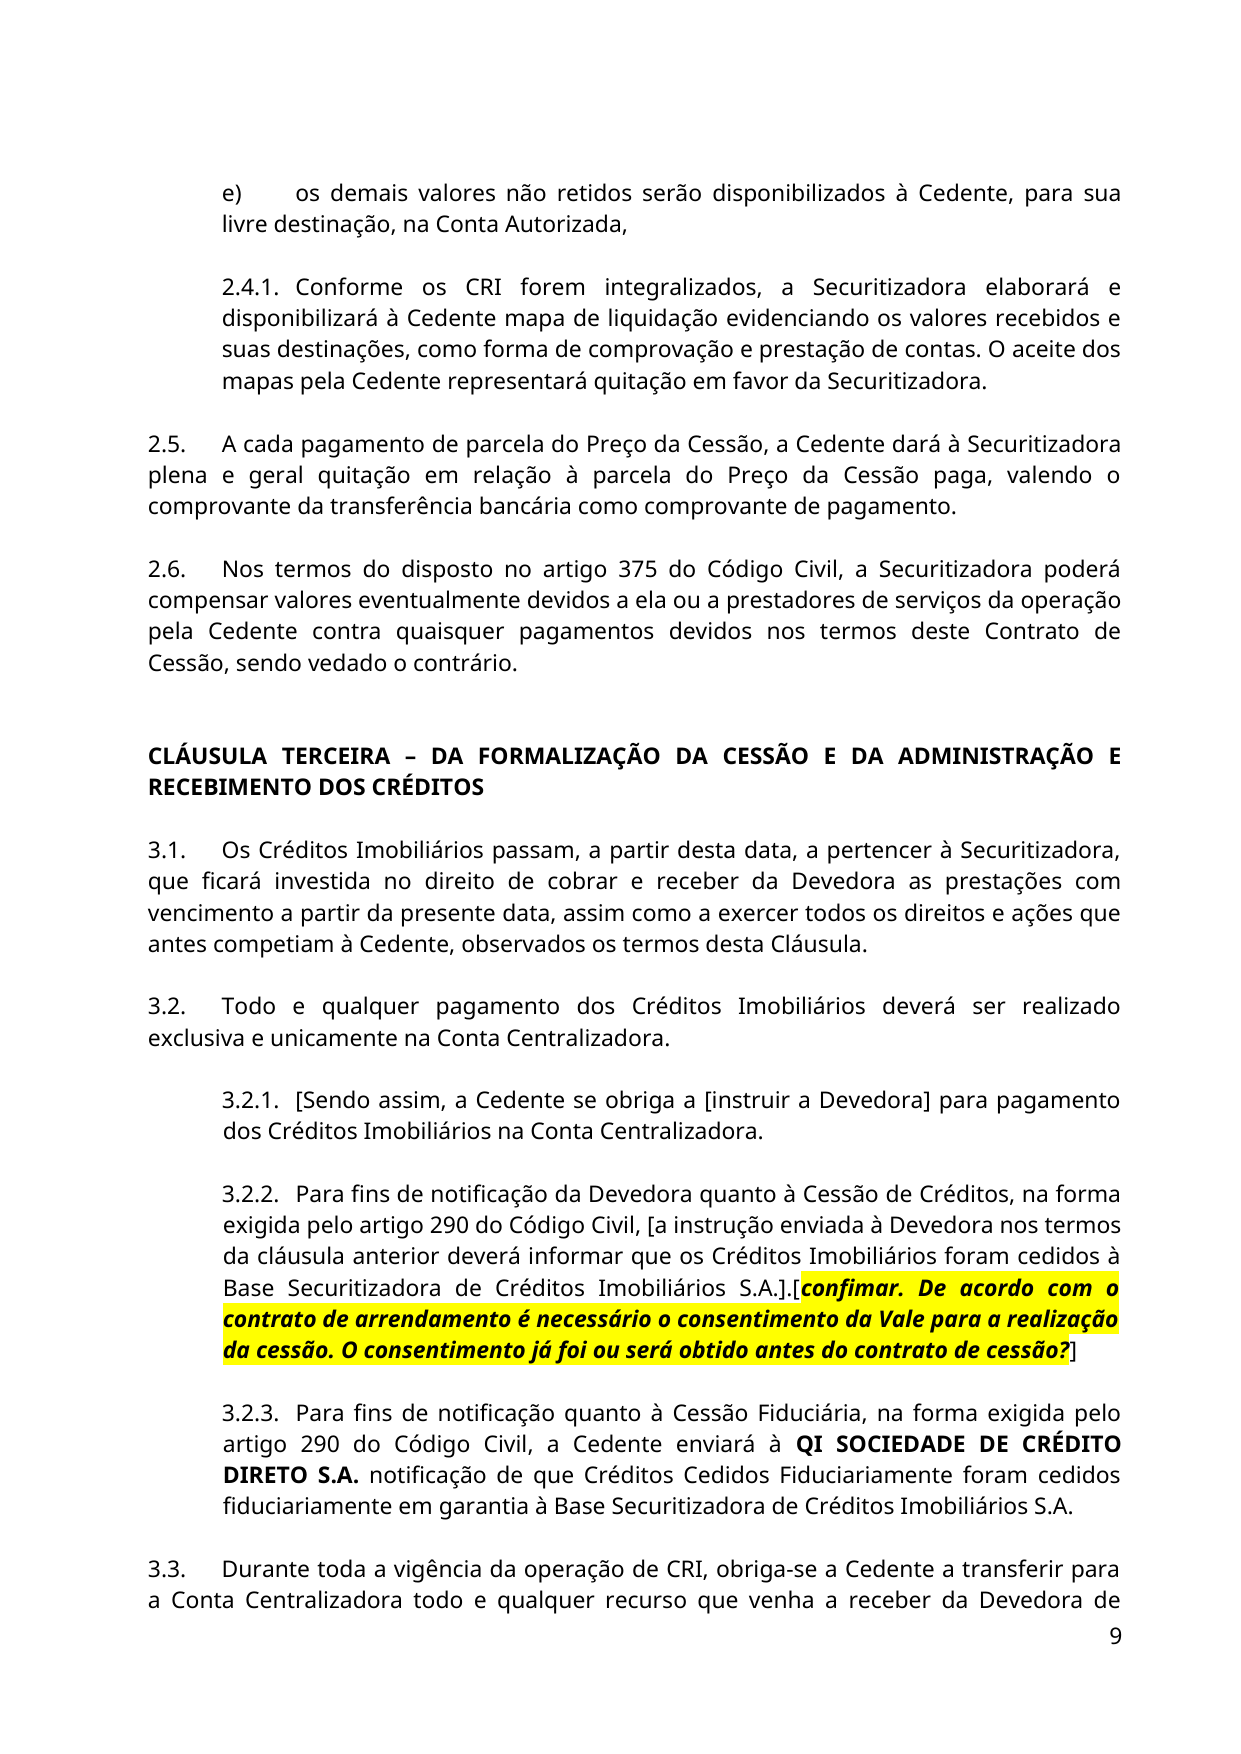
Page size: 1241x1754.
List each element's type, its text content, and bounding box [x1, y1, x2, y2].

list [148, 1552, 1122, 1615]
list Todo e qualquer pagamento dos Créditos Imobiliários deverá ser realizado exclusiva e unicamente na Conta Centralizadora. [148, 990, 1122, 1052]
list [Sendo assim, a Cedente se obriga a [instruir a Devedora] para pagamento dos Créditos Imobiliários na Conta Centralizadora. [222, 1083, 1122, 1146]
list Para fins de notificação da Devedora quanto à Cessão de Créditos, na forma exigida pelo artigo 290 do Código Civil, [a instrução enviada à Devedora nos termos da cláusula anterior deverá informar que os Créditos Imobiliários foram cedidos à Base Securitizadora de Créditos Imobiliários S.A.].[confimar. De acordo com o contrato de arrendamento é necessário o consentimento da Vale para a realização da cessão. O consentimento já foi ou será obtido antes do contrato de cessão?] [222, 1177, 1122, 1365]
list A cada pagamento de parcela do Preço da Cessão, a Cedente dará à Securitizadora plena e geral quitação em relação à parcela do Preço da Cessão paga, valendo o comprovante da transferência bancária como comprovante de pagamento. [148, 427, 1122, 521]
list os demais valores não retidos serão disponibilizados à Cedente, para sua livre destinação, na Conta Autorizada, [222, 177, 1122, 240]
list 2.4.1. Conforme os CRI forem integralizados, a Securitizadora elaborará e disponibilizará à Cedente mapa de liquidação evidenciando os valores recebidos e suas destinações, como forma de comprovação e prestação de contas. O aceite dos mapas pela Cedente representará quitação em favor da Securitizadora. [222, 271, 1122, 396]
list Nos termos do disposto no artigo 375 do Código Civil, a Securitizadora poderá compensar valores eventualmente devidos a ela ou a prestadores de serviços da operação pela Cedente contra quaisquer pagamentos devidos nos termos deste Contrato de Cessão, sendo vedado o contrário. [148, 552, 1122, 677]
list Os Créditos Imobiliários passam, a partir desta data, a pertencer à Securitizadora, que ficará investida no direito de cobrar e receber da Devedora as prestações com vencimento a partir da presente data, assim como a exercer todos os direitos e ações que antes competiam à Cedente, observados os termos desta Cláusula. [148, 833, 1122, 958]
text CLÁUSULA TERCEIRA – DA FORMALIZAÇÃO DA CESSÃO E DA ADMINISTRAÇÃO E RECEBIMENTO DOS CRÉDITOS [148, 740, 1122, 802]
list Para fins de notificação quanto à Cessão Fiduciária, na forma exigida pelo artigo 290 do Código Civil, a Cedente enviará à QI SOCIEDADE DE CRÉDITO DIRETO S.A. notificação de que Créditos Cedidos Fiduciariamente foram cedidos fiduciariamente em garantia à Base Securitizadora de Créditos Imobiliários S.A. [222, 1396, 1122, 1521]
